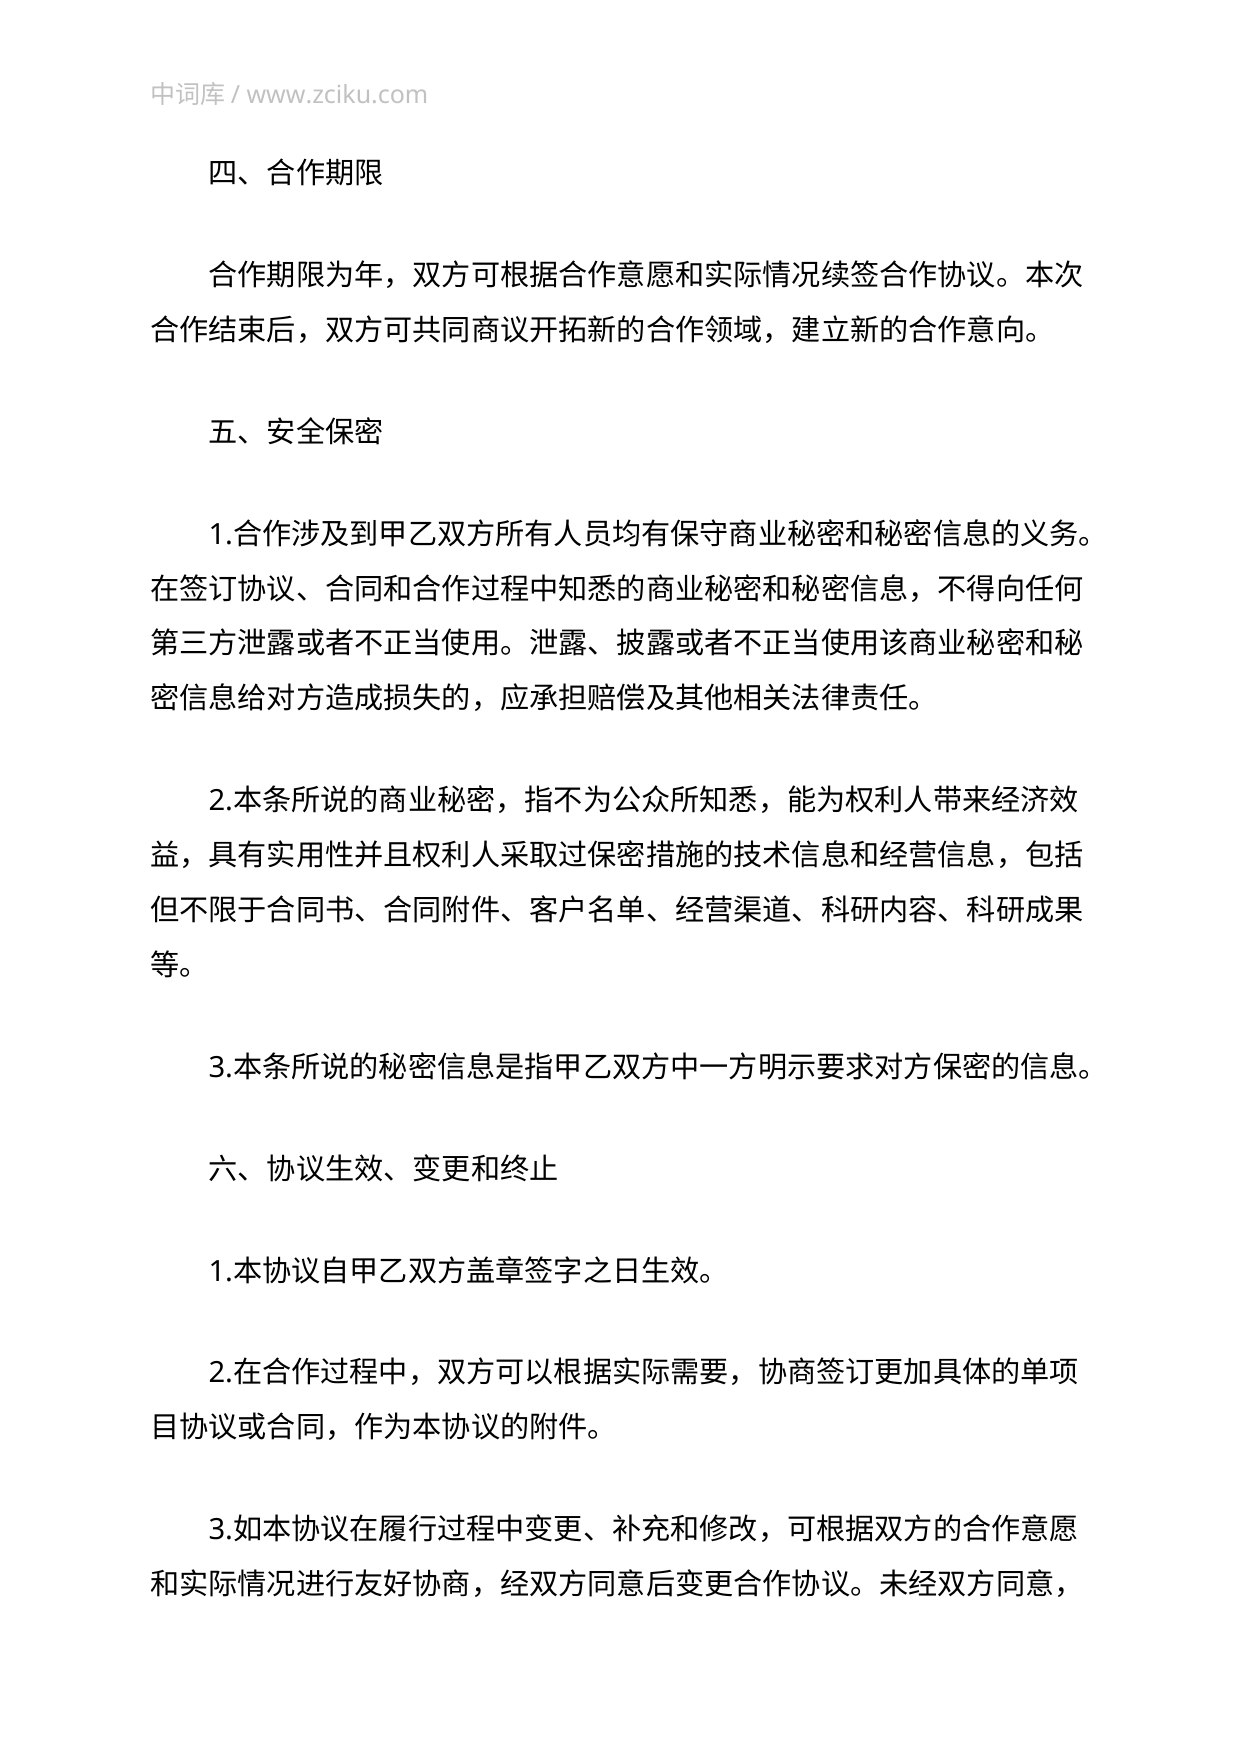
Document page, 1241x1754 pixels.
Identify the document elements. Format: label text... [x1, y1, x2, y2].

text 六、协议生效、变更和终止 [150, 1145, 1090, 1188]
text 四、合作期限 [150, 150, 1090, 192]
text 2.本条所说的商业秘密，指不为公众所知悉，能为权利人带来经济效益，具有实用性并且权利人采取过保密措施的技术信息和经营信息，包括但不限于合同书、合同附件、客户名单、经营渠道、科研内容、科研成果等。 [150, 777, 1090, 984]
text 3.本条所说的秘密信息是指甲乙双方中一方明示要求对方保密的信息。 [150, 1043, 1090, 1086]
text 五、安全保密 [150, 408, 1090, 451]
text 1.本协议自甲乙双方盖章签字之日生效。 [150, 1247, 1090, 1289]
text 合作期限为年，双方可根据合作意愿和实际情况续签合作协议。本次合作结束后，双方可共同商议开拓新的合作领域，建立新的合作意向。 [150, 252, 1090, 349]
text 1.合作涉及到甲乙双方所有人员均有保守商业秘密和秘密信息的义务。在签订协议、合同和合作过程中知悉的商业秘密和秘密信息，不得向任何第三方泄露或者不正当使用。泄露、披露或者不正当使用该商业秘密和秘密信息给对方造成损失的，应承担赔偿及其他相关法律责任。 [150, 510, 1090, 717]
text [150, 1506, 1090, 1603]
text 2.在合作过程中，双方可以根据实际需要，协商签订更加具体的单项目协议或合同，作为本协议的附件。 [150, 1349, 1090, 1446]
